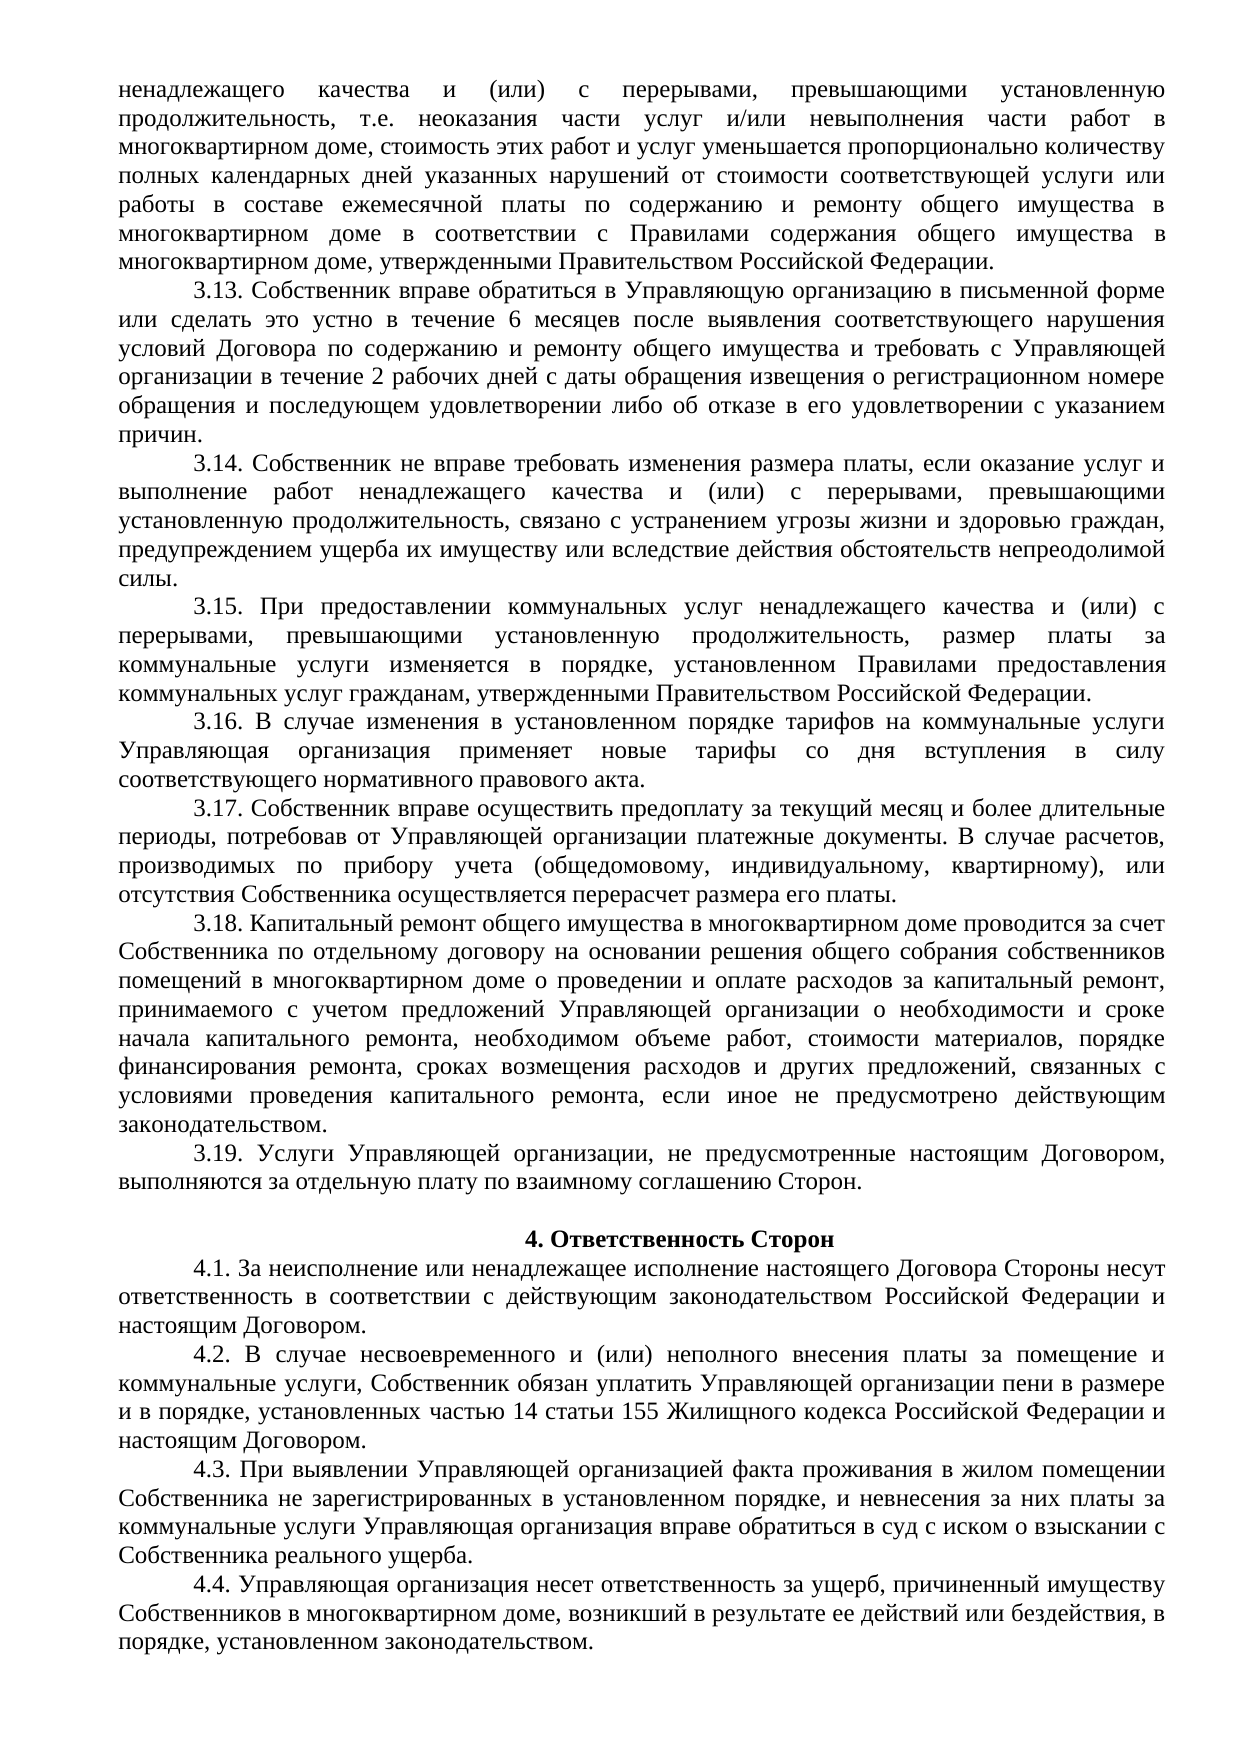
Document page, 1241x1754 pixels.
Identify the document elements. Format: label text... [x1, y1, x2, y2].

text 4.3. При выявлении Управляющей организацией факта проживания в жилом помещении Собственника не зарегистрированных в установленном порядке, и невнесения за них платы за коммунальные услуги Управляющая организация вправе обратиться в суд с иском о взыскании с Собственника реального ущерба. [118, 1454, 1166, 1569]
text 3.17. Собственник вправе осуществить предоплату за текущий месяц и более длительные периоды, потребовав от Управляющей организации платежные документы. В случае расчетов, производимых по прибору учета (общедомовому, индивидуальному, квартирному), или отсутствия Собственника осуществляется перерасчет размера его платы. [118, 793, 1166, 908]
text 4.1. За неисполнение или ненадлежащее исполнение настоящего Договора Стороны несут ответственность в соответствии с действующим законодательством Российской Федерации и настоящим Договором. [118, 1253, 1166, 1339]
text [118, 74, 1166, 275]
text 4.2. В случае несвоевременного и (или) неполного внесения платы за помещение и коммунальные услуги, Собственник обязан уплатить Управляющей организации пени в размере и в порядке, установленных частью 14 статьи 155 Жилищного кодекса Российской Федерации и настоящим Договором. [118, 1339, 1166, 1454]
text 3.18. Капитальный ремонт общего имущества в многоквартирном доме проводится за счет Собственника по отдельному договору на основании решения общего собрания собственников помещений в многоквартирном доме о проведении и оплате расходов за капитальный ремонт, принимаемого с учетом предложений Управляющей организации о необходимости и сроке начала капитального ремонта, необходимом объеме работ, стоимости материалов, порядке финансирования ремонта, сроках возмещения расходов и других предложений, связанных с условиями проведения капитального ремонта, если иное не предусмотрено действующим законодательством. [118, 908, 1166, 1138]
text 3.14. Собственник не вправе требовать изменения размера платы, если оказание услуг и выполнение работ ненадлежащего качества и (или) с перерывами, превышающими установленную продолжительность, связано с устранением угрозы жизни и здоровью граждан, предупреждением ущерба их имуществу или вследствие действия обстоятельств непреодолимой силы. [118, 448, 1166, 591]
text 3.15. При предоставлении коммунальных услуг ненадлежащего качества и (или) с перерывами, превышающими установленную продолжительность, размер платы за коммунальные услуги изменяется в порядке, установленном Правилами предоставления коммунальных услуг гражданам, утвержденными Правительством Российской Федерации. [118, 591, 1166, 706]
text 3.16. В случае изменения в установленном порядке тарифов на коммунальные услуги Управляющая организация применяет новые тарифы со дня вступления в силу соответствующего нормативного правового акта. [118, 706, 1166, 793]
text 3.13. Собственник вправе обратиться в Управляющую организацию в письменной форме или сделать это устно в течение 6 месяцев после выявления соответствующего нарушения условий Договора по содержанию и ремонту общего имущества и требовать с Управляющей организации в течение 2 рабочих дней с даты обращения извещения о регистрационном номере обращения и последующем удовлетворении либо об отказе в его удовлетворении с указанием причин. [118, 275, 1166, 448]
text 4.4. Управляющая организация несет ответственность за ущерб, причиненный имуществу Собственников в многоквартирном доме, возникший в результате ее действий или бездействия, в порядке, установленном законодательством. [118, 1569, 1166, 1655]
text 4. Ответственность Сторон [118, 1224, 1166, 1253]
text 3.19. Услуги Управляющей организации, не предусмотренные настоящим Договором, выполняются за отдельную плату по взаимному соглашению Сторон. [118, 1138, 1166, 1195]
